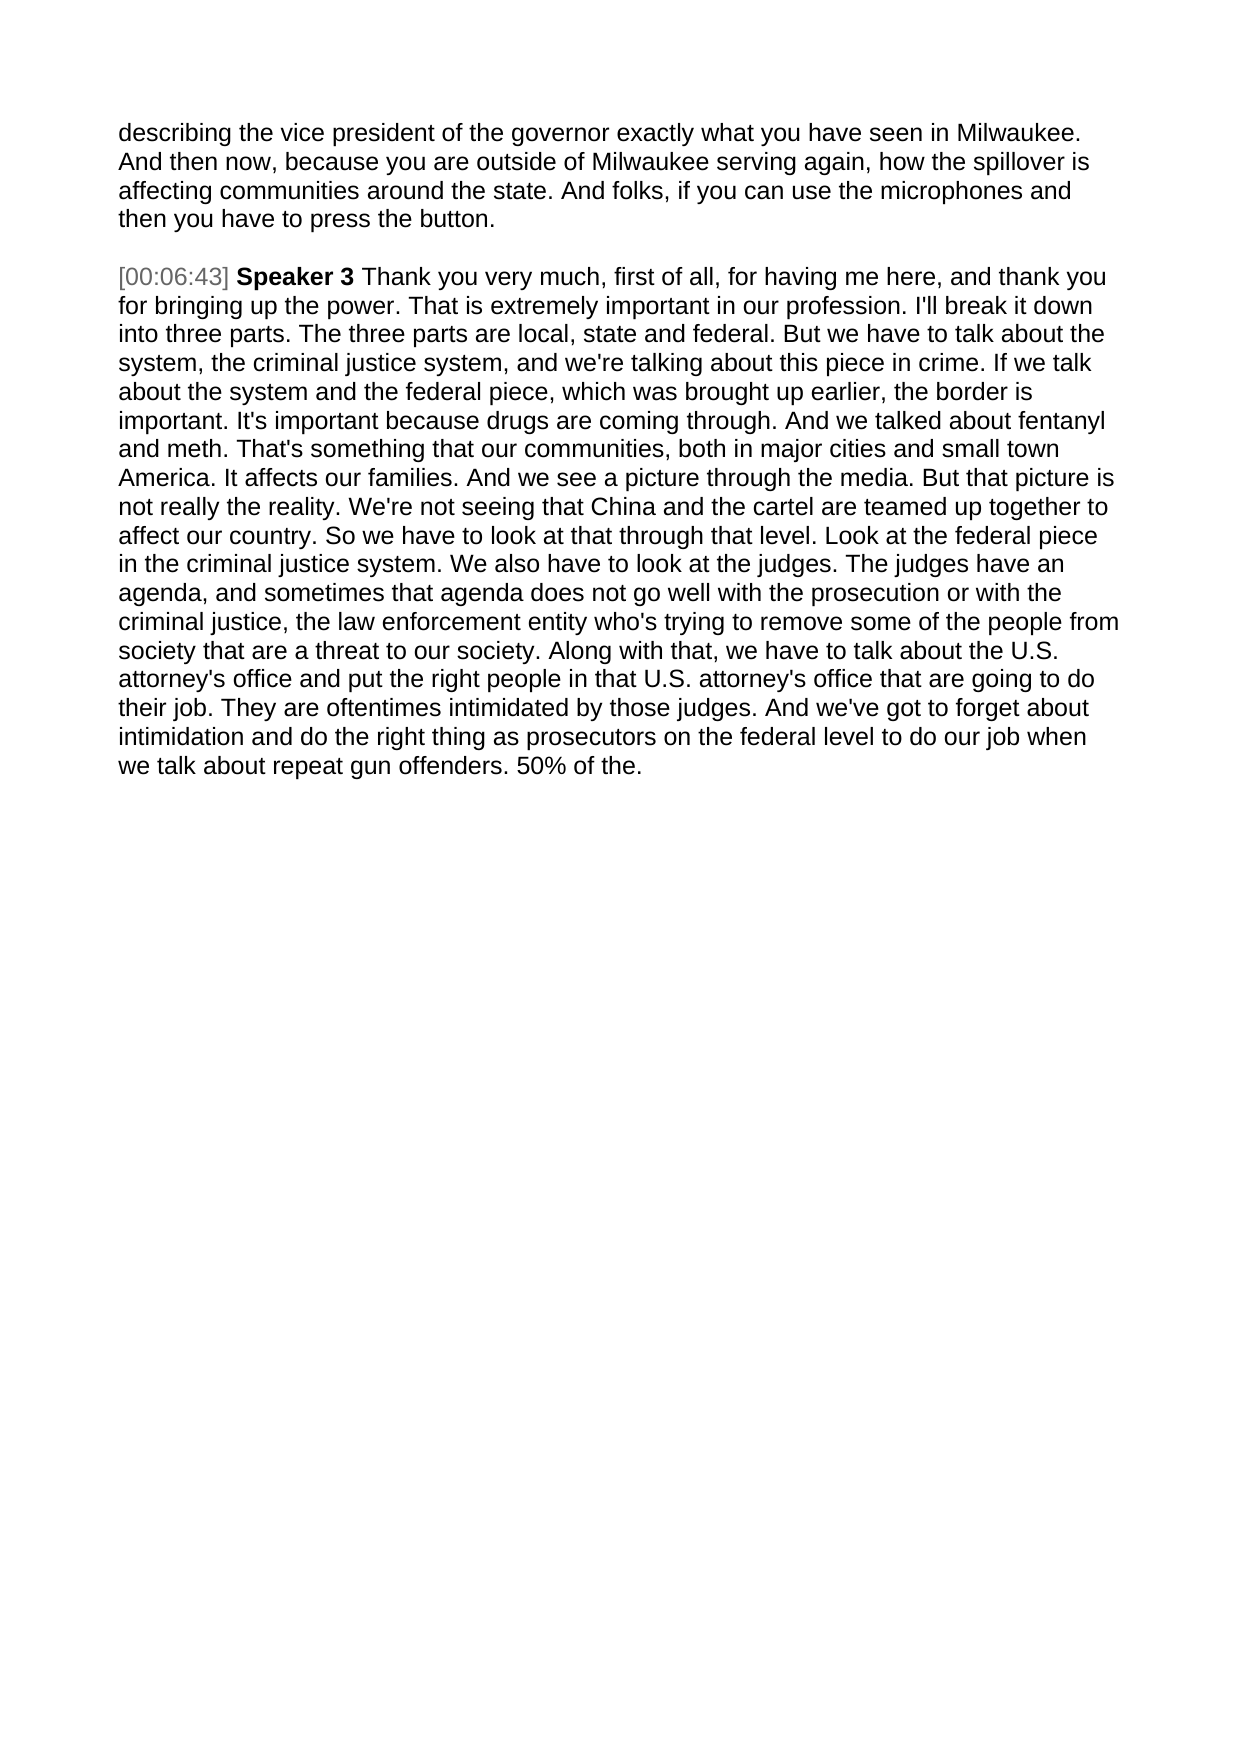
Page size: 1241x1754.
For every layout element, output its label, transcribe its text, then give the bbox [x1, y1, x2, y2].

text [118, 118, 1122, 233]
text [00:06:43] Speaker 3 Thank you very much, first of all, for having me here, and thank you for bringing up the power. That is extremely important in our profession. I'll break it down into three parts. The three parts are local, state and federal. But we have to talk about the system, the criminal justice system, and we're talking about this piece in crime. If we talk about the system and the federal piece, which was brought up earlier, the border is important. It's important because drugs are coming through. And we talked about fentanyl and meth. That's something that our communities, both in major cities and small town America. It affects our families. And we see a picture through the media. But that picture is not really the reality. We're not seeing that China and the cartel are teamed up together to affect our country. So we have to look at that through that level. Look at the federal piece in the criminal justice system. We also have to look at the judges. The judges have an agenda, and sometimes that agenda does not go well with the prosecution or with the criminal justice, the law enforcement entity who's trying to remove some of the people from society that are a threat to our society. Along with that, we have to talk about the U.S. attorney's office and put the right people in that U.S. attorney's office that are going to do their job. They are oftentimes intimidated by those judges. And we've got to forget about intimidation and do the right thing as prosecutors on the federal level to do our job when we talk about repeat gun offenders. 50% of the. [118, 262, 1122, 779]
